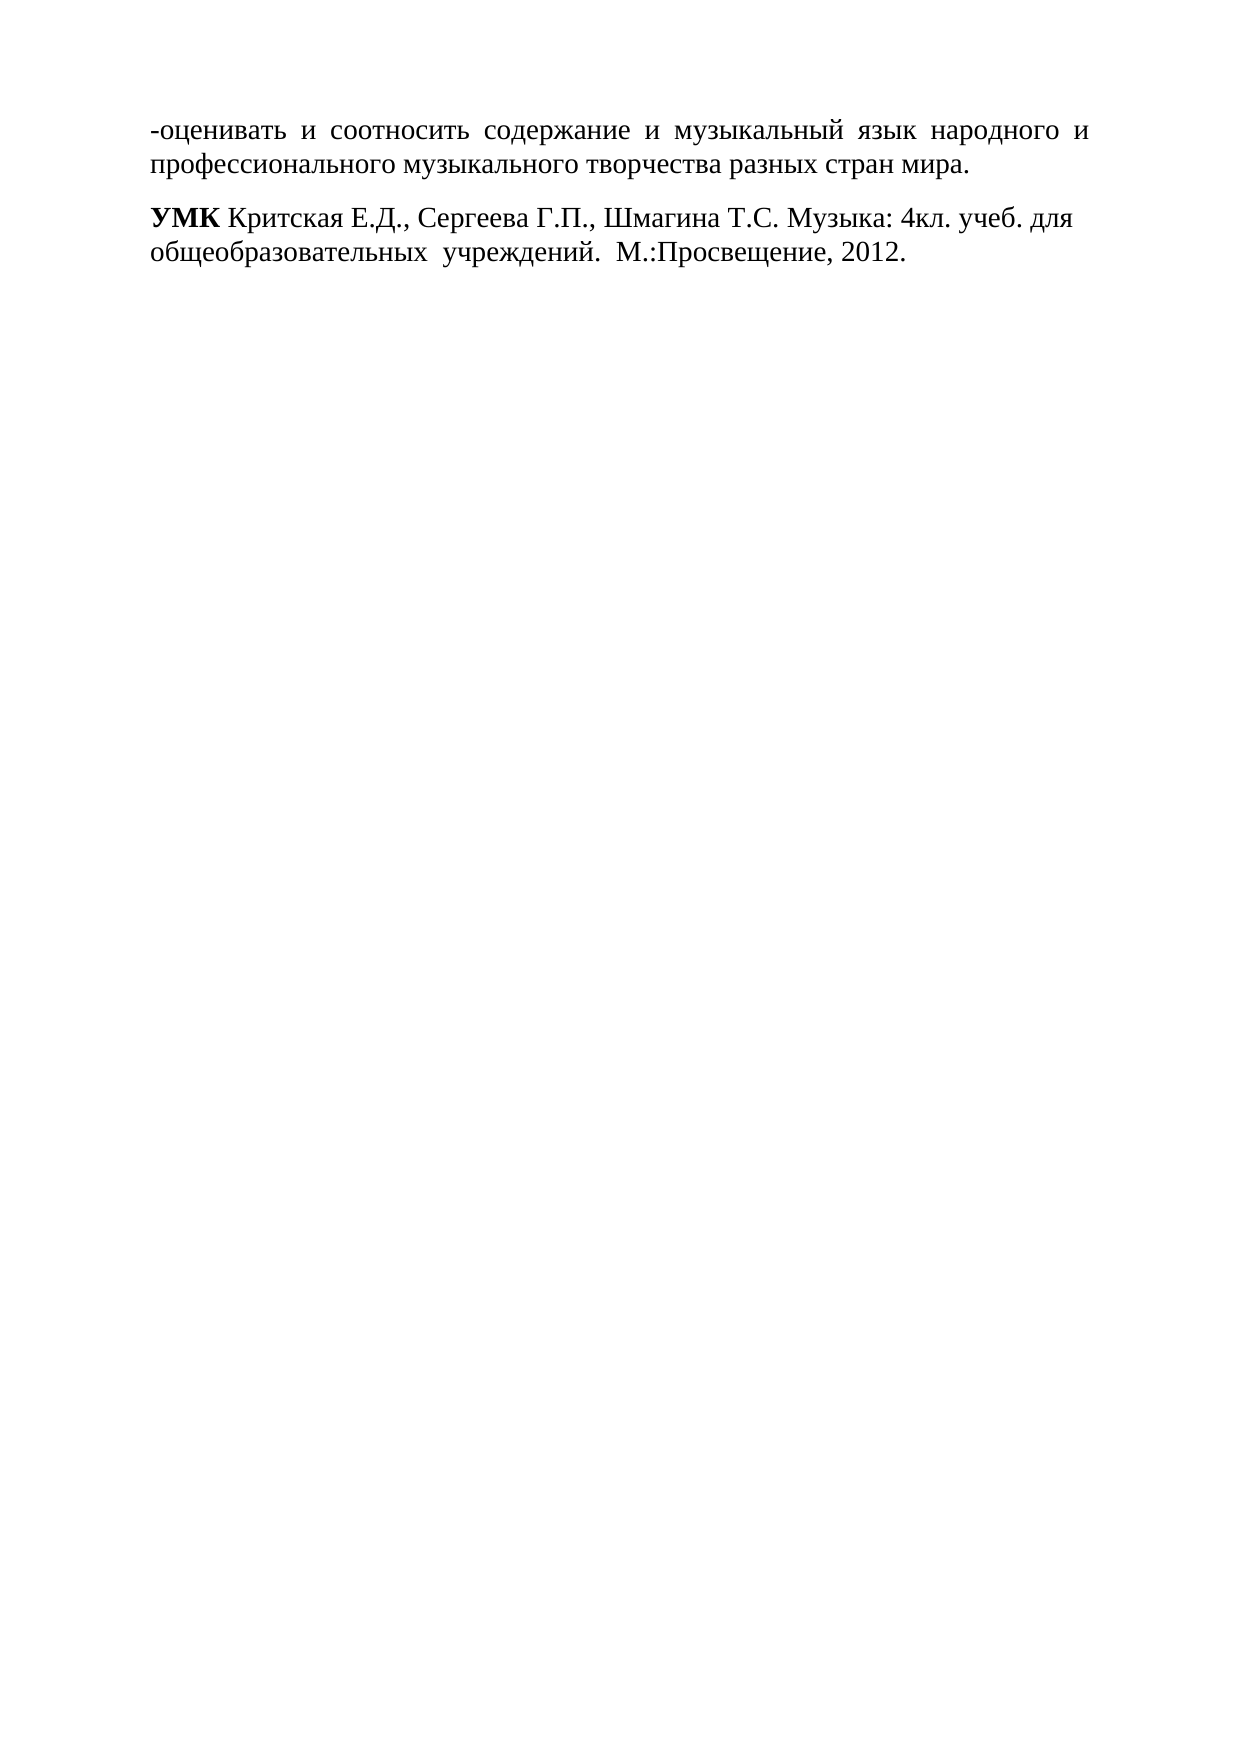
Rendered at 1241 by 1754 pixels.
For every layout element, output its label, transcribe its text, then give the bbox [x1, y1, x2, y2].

text УМК Критская Е.Д., Сергеева Г.П., Шмагина Т.С. Музыка: 4кл. учеб. для общеобразовательных учреждений. М.:Просвещение, 2012. [150, 200, 1090, 267]
text -оценивать и соотносить содержание и музыкальный язык народного и профессионального музыкального творчества разных стран мира. [150, 112, 1090, 179]
